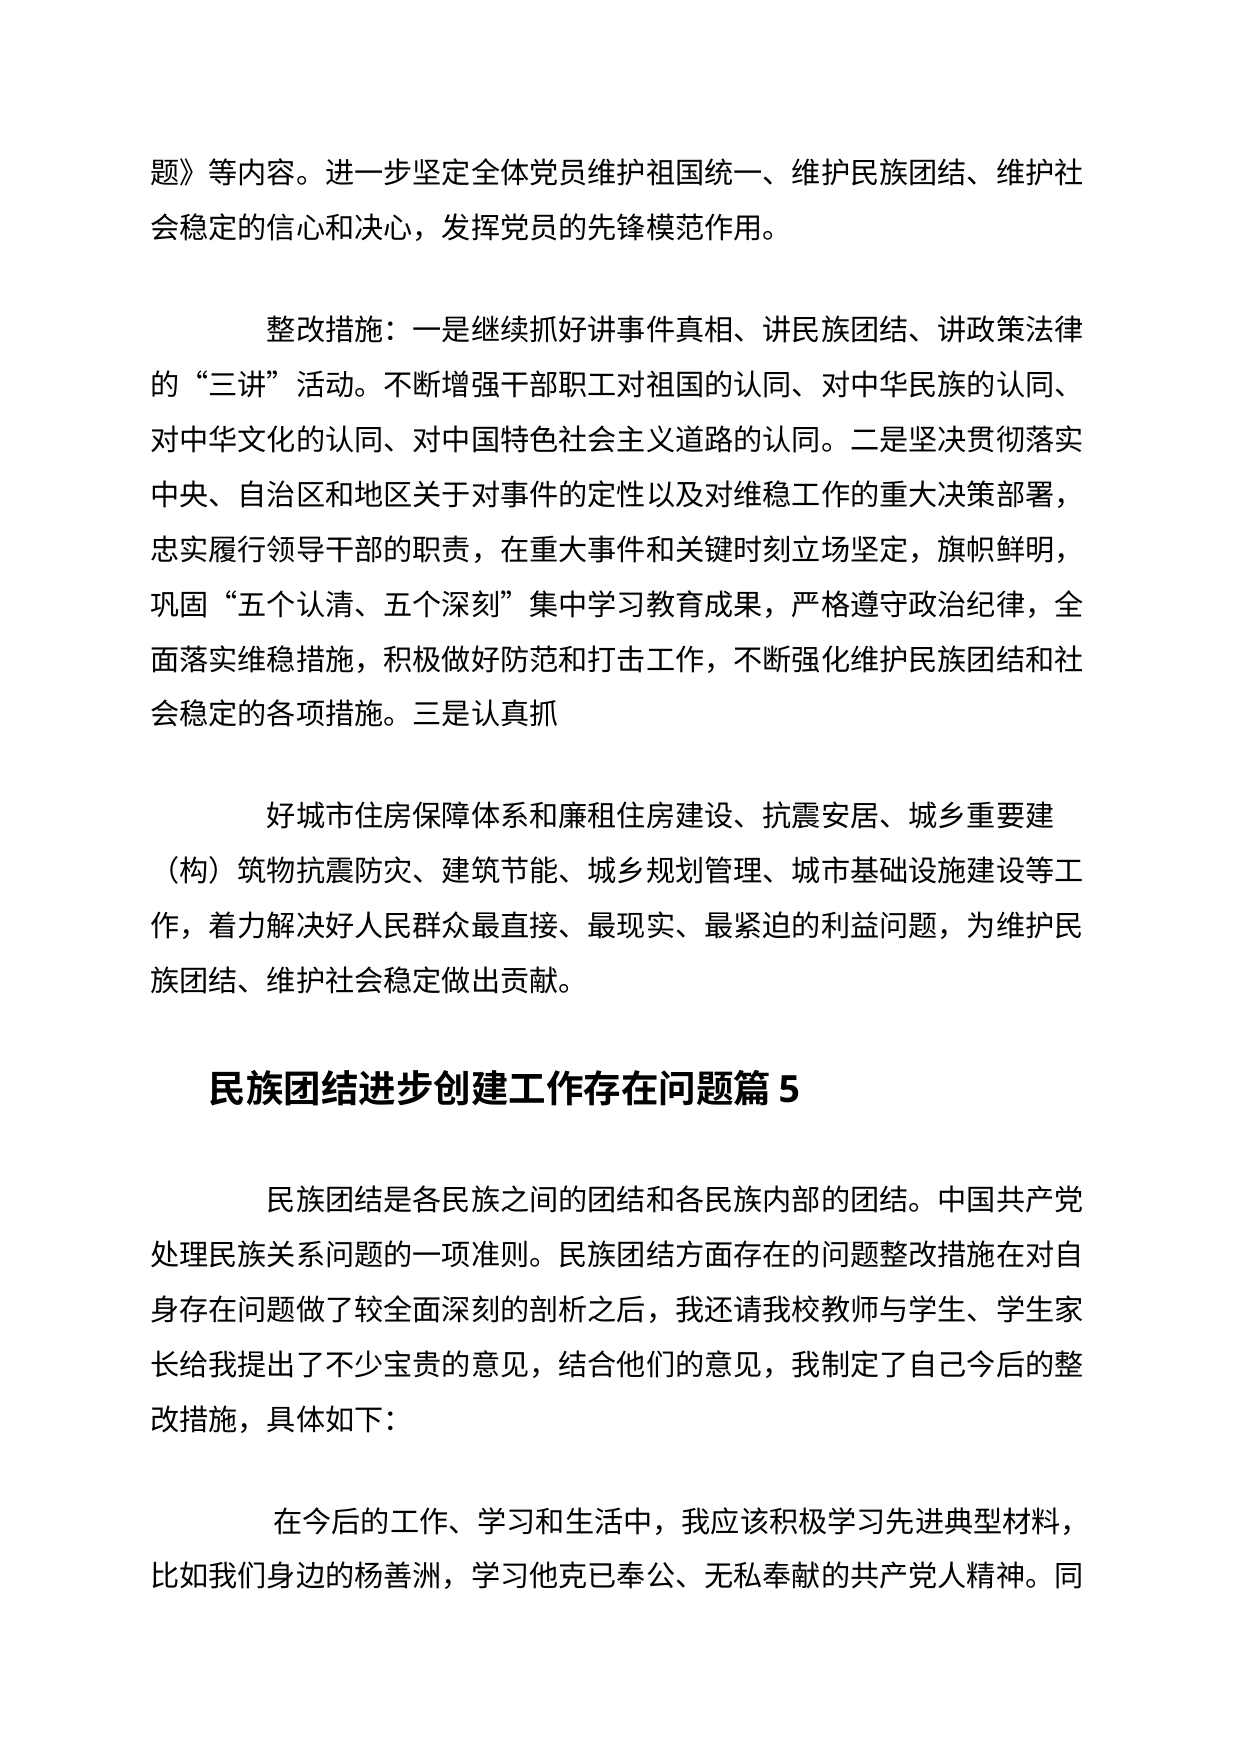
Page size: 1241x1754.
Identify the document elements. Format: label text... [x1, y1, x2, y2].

text 民族团结是各民族之间的团结和各民族内部的团结。中国共产党处理民族关系问题的一项准则。民族团结方面存在的问题整改措施在对自身存在问题做了较全面深刻的剖析之后，我还请我校教师与学生、学生家长给我提出了不少宝贵的意见，结合他们的意见，我制定了自己今后的整改措施，具体如下： [150, 1177, 1090, 1439]
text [150, 150, 1090, 247]
text 整改措施：一是继续抓好讲事件真相、讲民族团结、讲政策法律的“三讲”活动。不断增强干部职工对祖国的认同、对中华民族的认同、对中华文化的认同、对中国特色社会主义道路的认同。二是坚决贯彻落实中央、自治区和地区关于对事件的定性以及对维稳工作的重大决策部署，忠实履行领导干部的职责，在重大事件和关键时刻立场坚定，旗帜鲜明，巩固“五个认清、五个深刻”集中学习教育成果，严格遵守政治纪律，全面落实维稳措施，积极做好防范和打击工作，不断强化维护民族团结和社会稳定的各项措施。三是认真抓 [150, 307, 1090, 733]
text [150, 1498, 1090, 1595]
text 好城市住房保障体系和廉租住房建设、抗震安居、城乡重要建（构）筑物抗震防灾、建筑节能、城乡规划管理、城市基础设施建设等工作，着力解决好人民群众最直接、最现实、最紧迫的利益问题，为维护民族团结、维护社会稳定做出贡献。 [150, 793, 1090, 1000]
text 民族团结进步创建工作存在问题篇5 [150, 1059, 1090, 1114]
